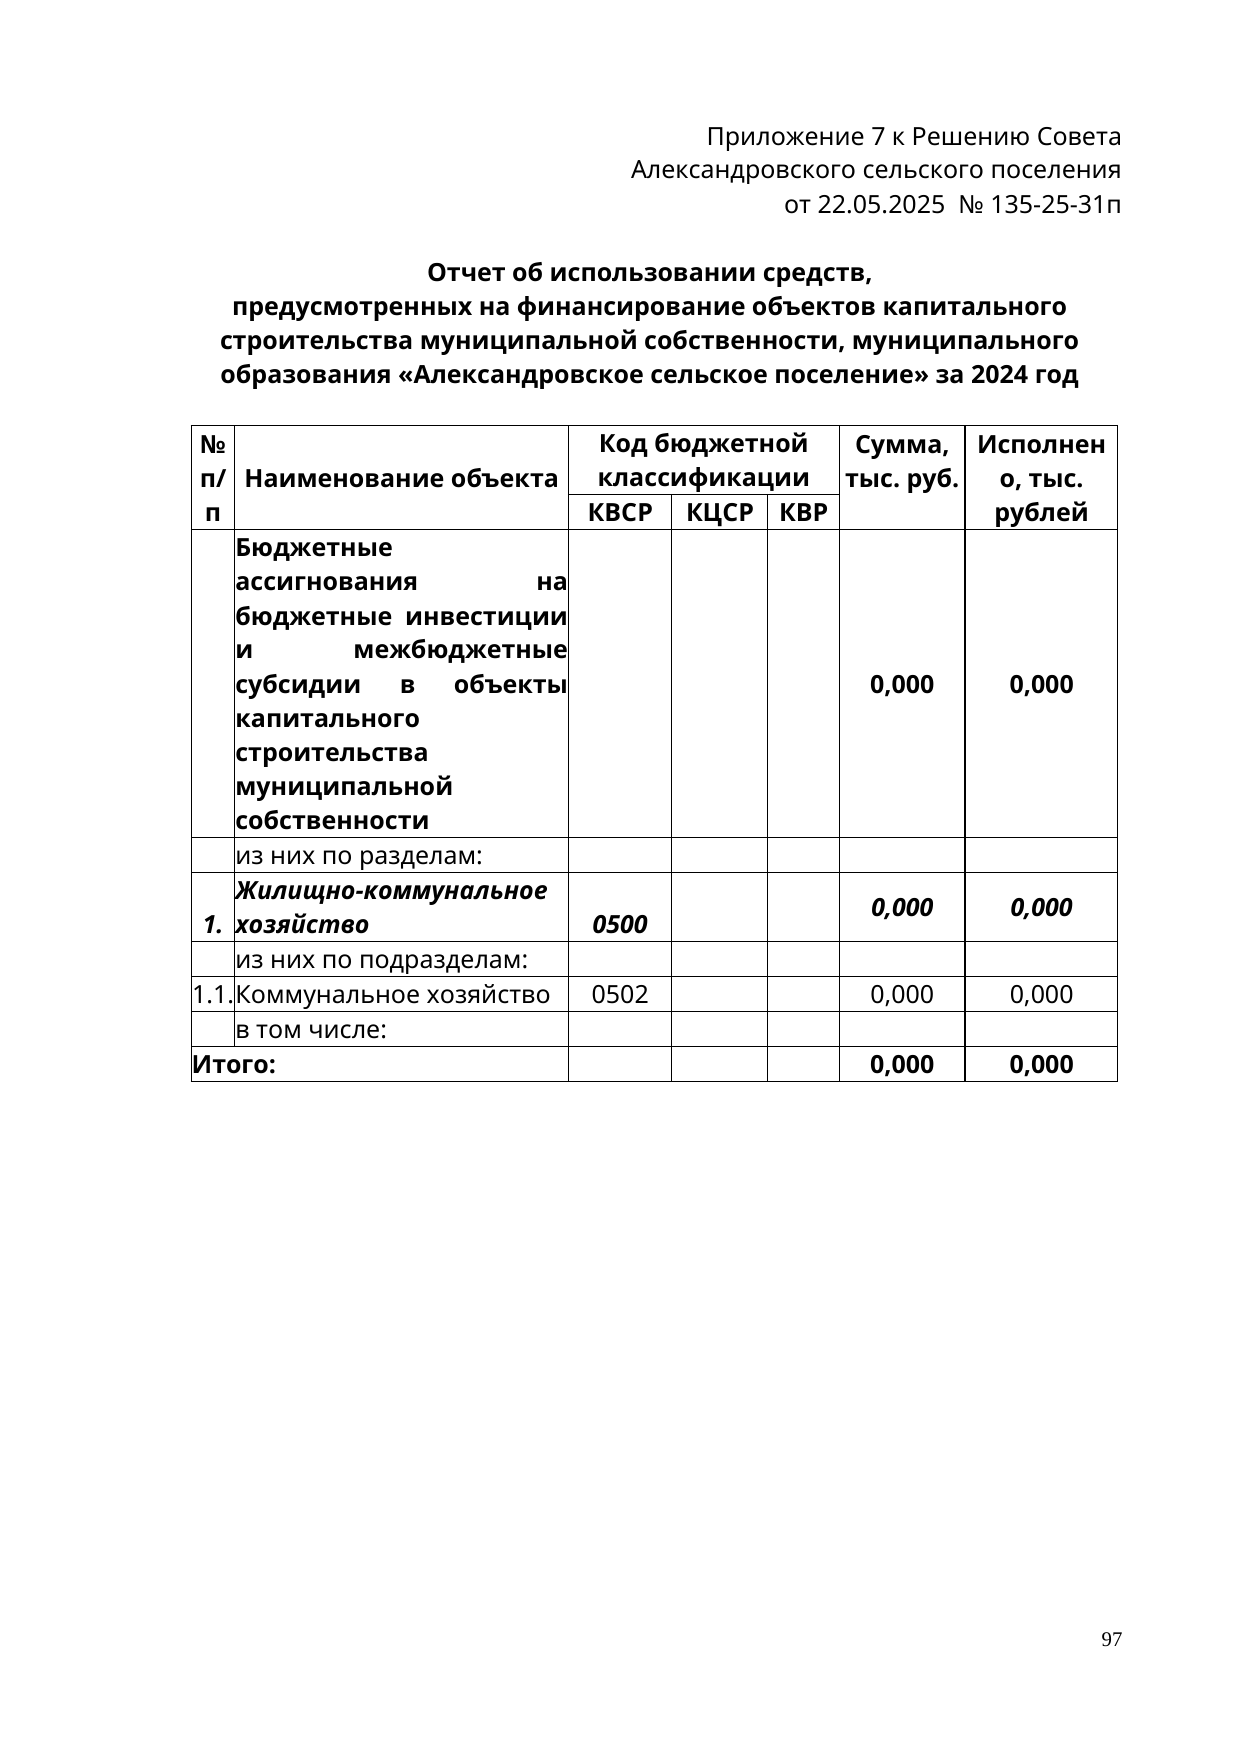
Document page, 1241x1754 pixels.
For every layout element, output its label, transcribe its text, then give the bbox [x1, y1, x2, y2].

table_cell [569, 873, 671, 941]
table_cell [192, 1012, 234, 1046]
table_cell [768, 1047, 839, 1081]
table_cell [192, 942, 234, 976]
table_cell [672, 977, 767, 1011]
text от 22.05.2025 № 135-25-31п [215, 186, 1122, 220]
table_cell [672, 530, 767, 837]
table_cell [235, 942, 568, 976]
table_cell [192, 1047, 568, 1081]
text предусмотренных на финансирование объектов капитального строительства муниципальной собственности, муниципального образования «Александровское сельское поселение» за 2024 год [177, 288, 1122, 391]
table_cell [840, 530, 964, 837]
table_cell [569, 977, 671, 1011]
text Александровского сельского поселения [215, 152, 1122, 186]
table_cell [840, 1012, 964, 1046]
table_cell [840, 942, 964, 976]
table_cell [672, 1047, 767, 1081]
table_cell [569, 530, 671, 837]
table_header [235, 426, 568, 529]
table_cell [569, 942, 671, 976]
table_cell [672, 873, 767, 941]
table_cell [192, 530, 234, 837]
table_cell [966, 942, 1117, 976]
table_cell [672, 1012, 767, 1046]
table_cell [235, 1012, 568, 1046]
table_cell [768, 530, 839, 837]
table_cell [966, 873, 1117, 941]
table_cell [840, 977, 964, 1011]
text Отчет об использовании средств, [177, 254, 1122, 288]
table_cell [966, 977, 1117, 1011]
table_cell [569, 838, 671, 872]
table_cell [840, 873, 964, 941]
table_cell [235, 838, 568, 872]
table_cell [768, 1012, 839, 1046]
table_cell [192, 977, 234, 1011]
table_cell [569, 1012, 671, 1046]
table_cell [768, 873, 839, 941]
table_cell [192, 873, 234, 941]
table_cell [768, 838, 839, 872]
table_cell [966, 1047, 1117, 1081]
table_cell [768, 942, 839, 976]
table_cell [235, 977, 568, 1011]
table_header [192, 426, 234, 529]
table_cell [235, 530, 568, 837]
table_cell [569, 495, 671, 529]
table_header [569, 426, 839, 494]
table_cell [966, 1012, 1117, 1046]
text Приложение 7 к Решению Совета [177, 118, 1122, 152]
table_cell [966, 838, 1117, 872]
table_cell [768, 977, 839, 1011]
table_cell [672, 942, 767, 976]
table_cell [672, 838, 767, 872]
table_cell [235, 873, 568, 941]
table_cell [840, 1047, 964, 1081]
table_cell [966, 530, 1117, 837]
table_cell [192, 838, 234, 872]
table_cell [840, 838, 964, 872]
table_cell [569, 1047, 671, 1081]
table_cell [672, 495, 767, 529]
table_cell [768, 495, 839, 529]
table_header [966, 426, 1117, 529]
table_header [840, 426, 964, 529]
